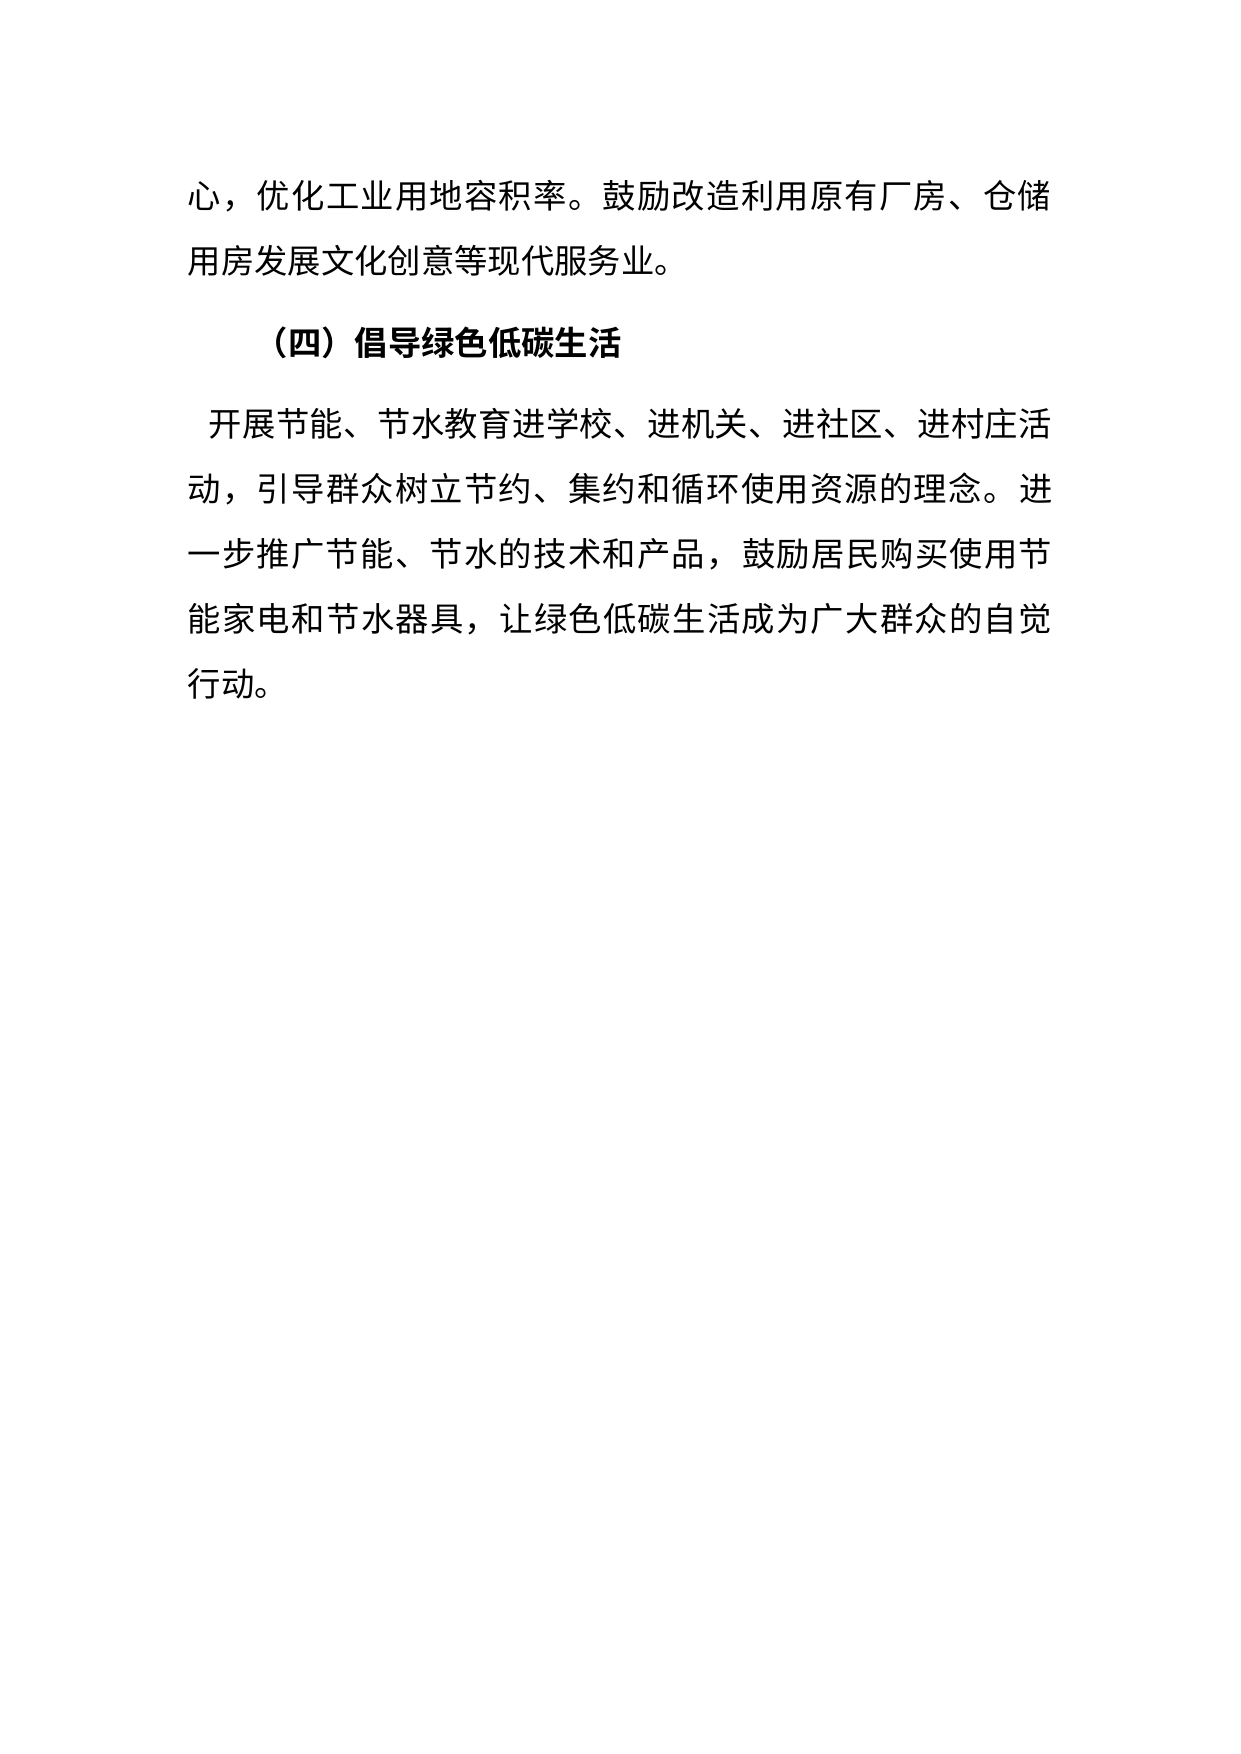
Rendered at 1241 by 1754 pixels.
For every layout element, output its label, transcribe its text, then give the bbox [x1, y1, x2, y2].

text 开展节能、节水教育进学校、进机关、进社区、进村庄活动，引导群众树立节约、集约和循环使用资源的理念。进一步推广节能、节水的技术和产品，鼓励居民购买使用节能家电和节水器具，让绿色低碳生活成为广大群众的自觉行动。 [187, 389, 1053, 714]
subtitle （四）倡导绿色低碳生活 [187, 308, 1053, 373]
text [187, 162, 1053, 292]
